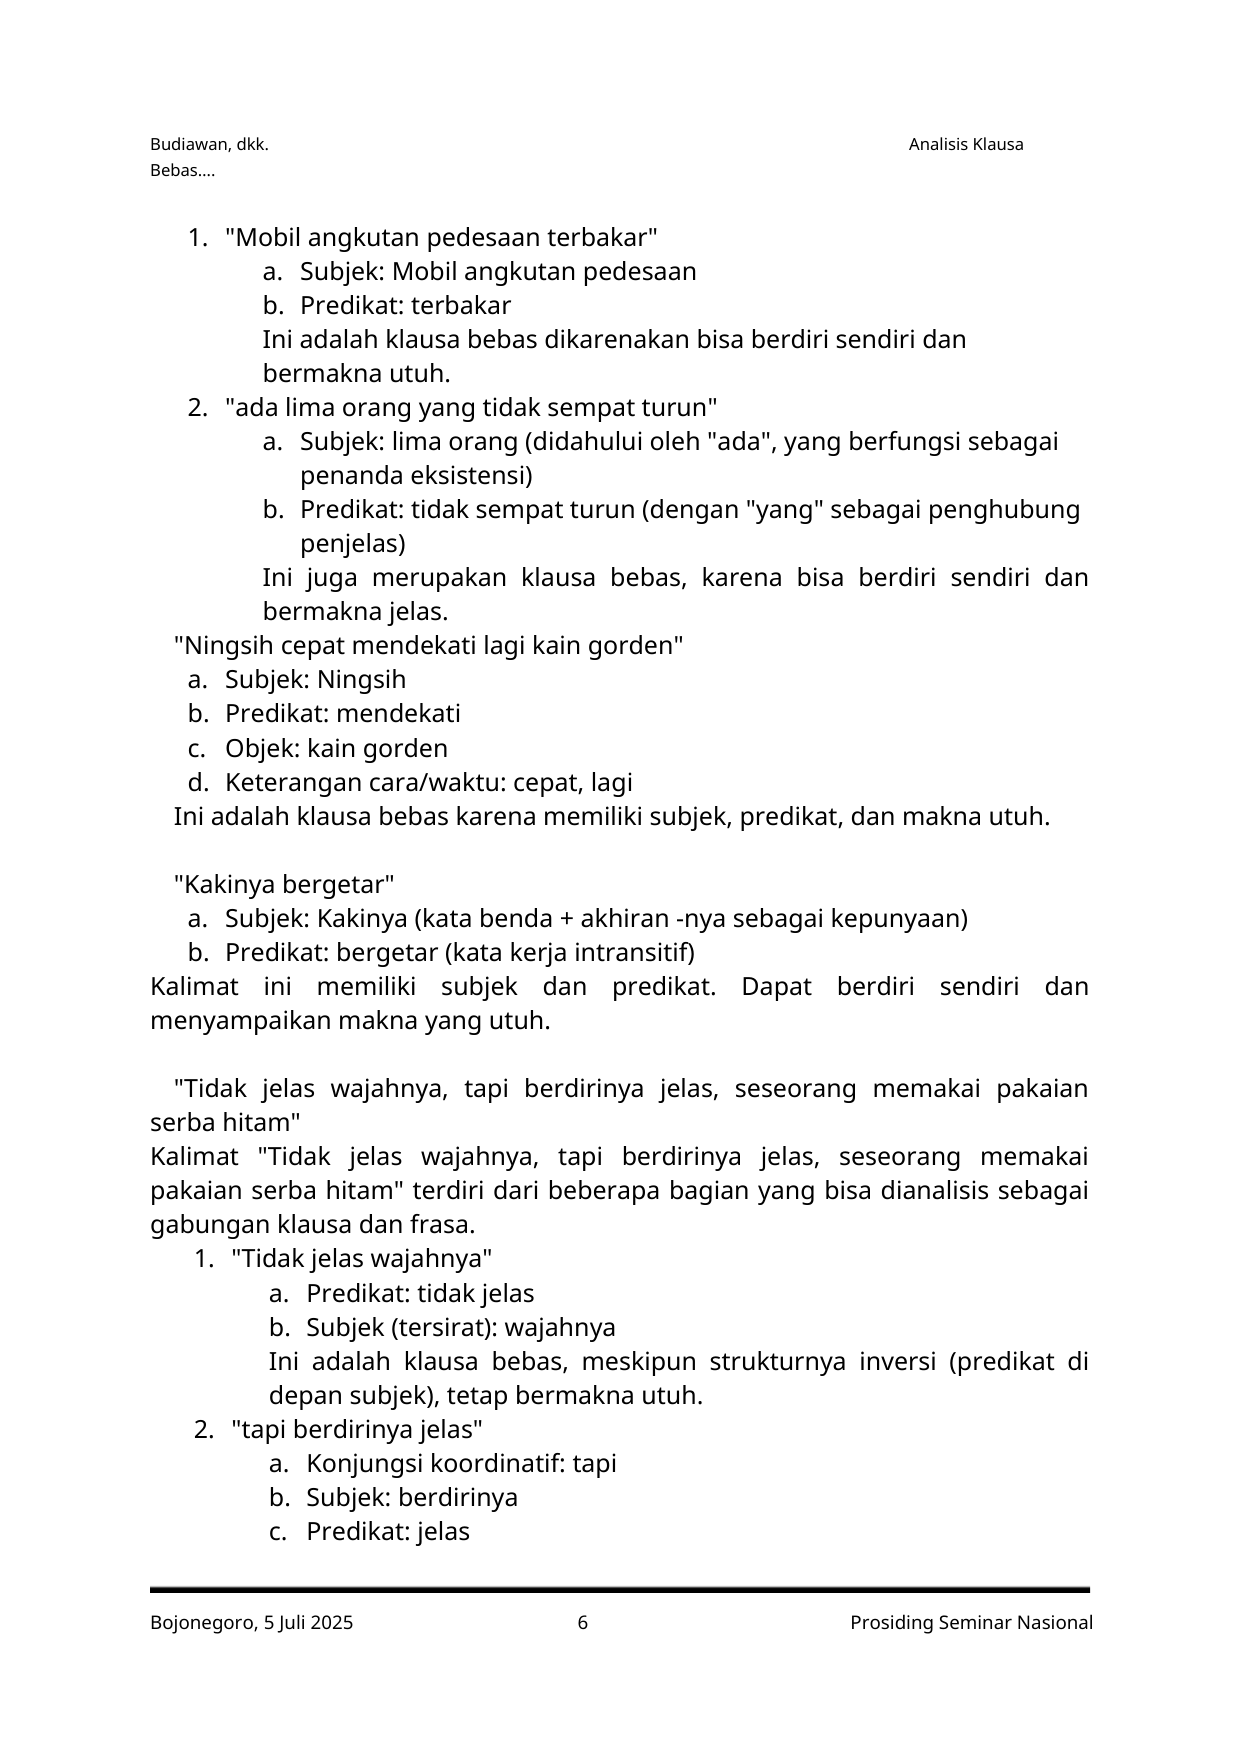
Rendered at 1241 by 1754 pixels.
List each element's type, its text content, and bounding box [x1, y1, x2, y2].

list Objek: kain gorden [187, 730, 1090, 764]
list Predikat: tidak jelas [269, 1275, 1090, 1309]
text "Kakinya bergetar" [150, 866, 1090, 901]
text Ini adalah klausa bebas dikarenakan bisa berdiri sendiri dan bermakna utuh. [262, 321, 1090, 389]
list "ada lima orang yang tidak sempat turun" [187, 389, 1090, 424]
text Kalimat "Tidak jelas wajahnya, tapi berdirinya jelas, seseorang memakai pakaian serba hitam" terdiri dari beberapa bagian yang bisa dianalisis sebagai gabungan klausa dan frasa. [150, 1139, 1090, 1241]
list Subjek: berdirinya [269, 1479, 1090, 1514]
list Subjek: lima orang (didahului oleh "ada", yang berfungsi sebagai penanda eksistensi) [262, 424, 1090, 492]
list Predikat: terbakar [262, 287, 1090, 321]
list "tapi berdirinya jelas" [194, 1411, 1090, 1446]
text Ini juga merupakan klausa bebas, karena bisa berdiri sendiri dan bermakna jelas. [262, 560, 1090, 628]
picture [150, 1581, 1091, 1593]
list Predikat: mendekati [187, 696, 1090, 730]
text Ini adalah klausa bebas, meskipun strukturnya inversi (predikat di depan subjek), tetap bermakna utuh. [269, 1343, 1090, 1411]
list Keterangan cara/waktu: cepat, lagi [187, 764, 1090, 798]
list Subjek: Ningsih [187, 662, 1090, 696]
list Subjek: Mobil angkutan pedesaan [262, 253, 1090, 287]
list Konjungsi koordinatif: tapi [269, 1446, 1090, 1479]
text "Tidak jelas wajahnya, tapi berdirinya jelas, seseorang memakai pakaian serba hitam" [150, 1071, 1090, 1139]
text Kalimat ini memiliki subjek dan predikat. Dapat berdiri sendiri dan menyampaikan makna yang utuh. [150, 969, 1090, 1037]
list Predikat: tidak sempat turun (dengan "yang" sebagai penghubung penjelas) [262, 492, 1090, 560]
text "Ningsih cepat mendekati lagi kain gorden" [150, 628, 1090, 662]
text Ini adalah klausa bebas karena memiliki subjek, predikat, dan makna utuh. [150, 798, 1090, 832]
list "Mobil angkutan pedesaan terbakar" [187, 219, 1090, 253]
list "Tidak jelas wajahnya" [194, 1241, 1090, 1275]
list Predikat: bergetar (kata kerja intransitif) [187, 934, 1090, 969]
list Subjek: Kakinya (kata benda + akhiran -nya sebagai kepunyaan) [187, 901, 1090, 934]
list Subjek (tersirat): wajahnya [269, 1309, 1090, 1343]
list Predikat: jelas [269, 1514, 1090, 1548]
